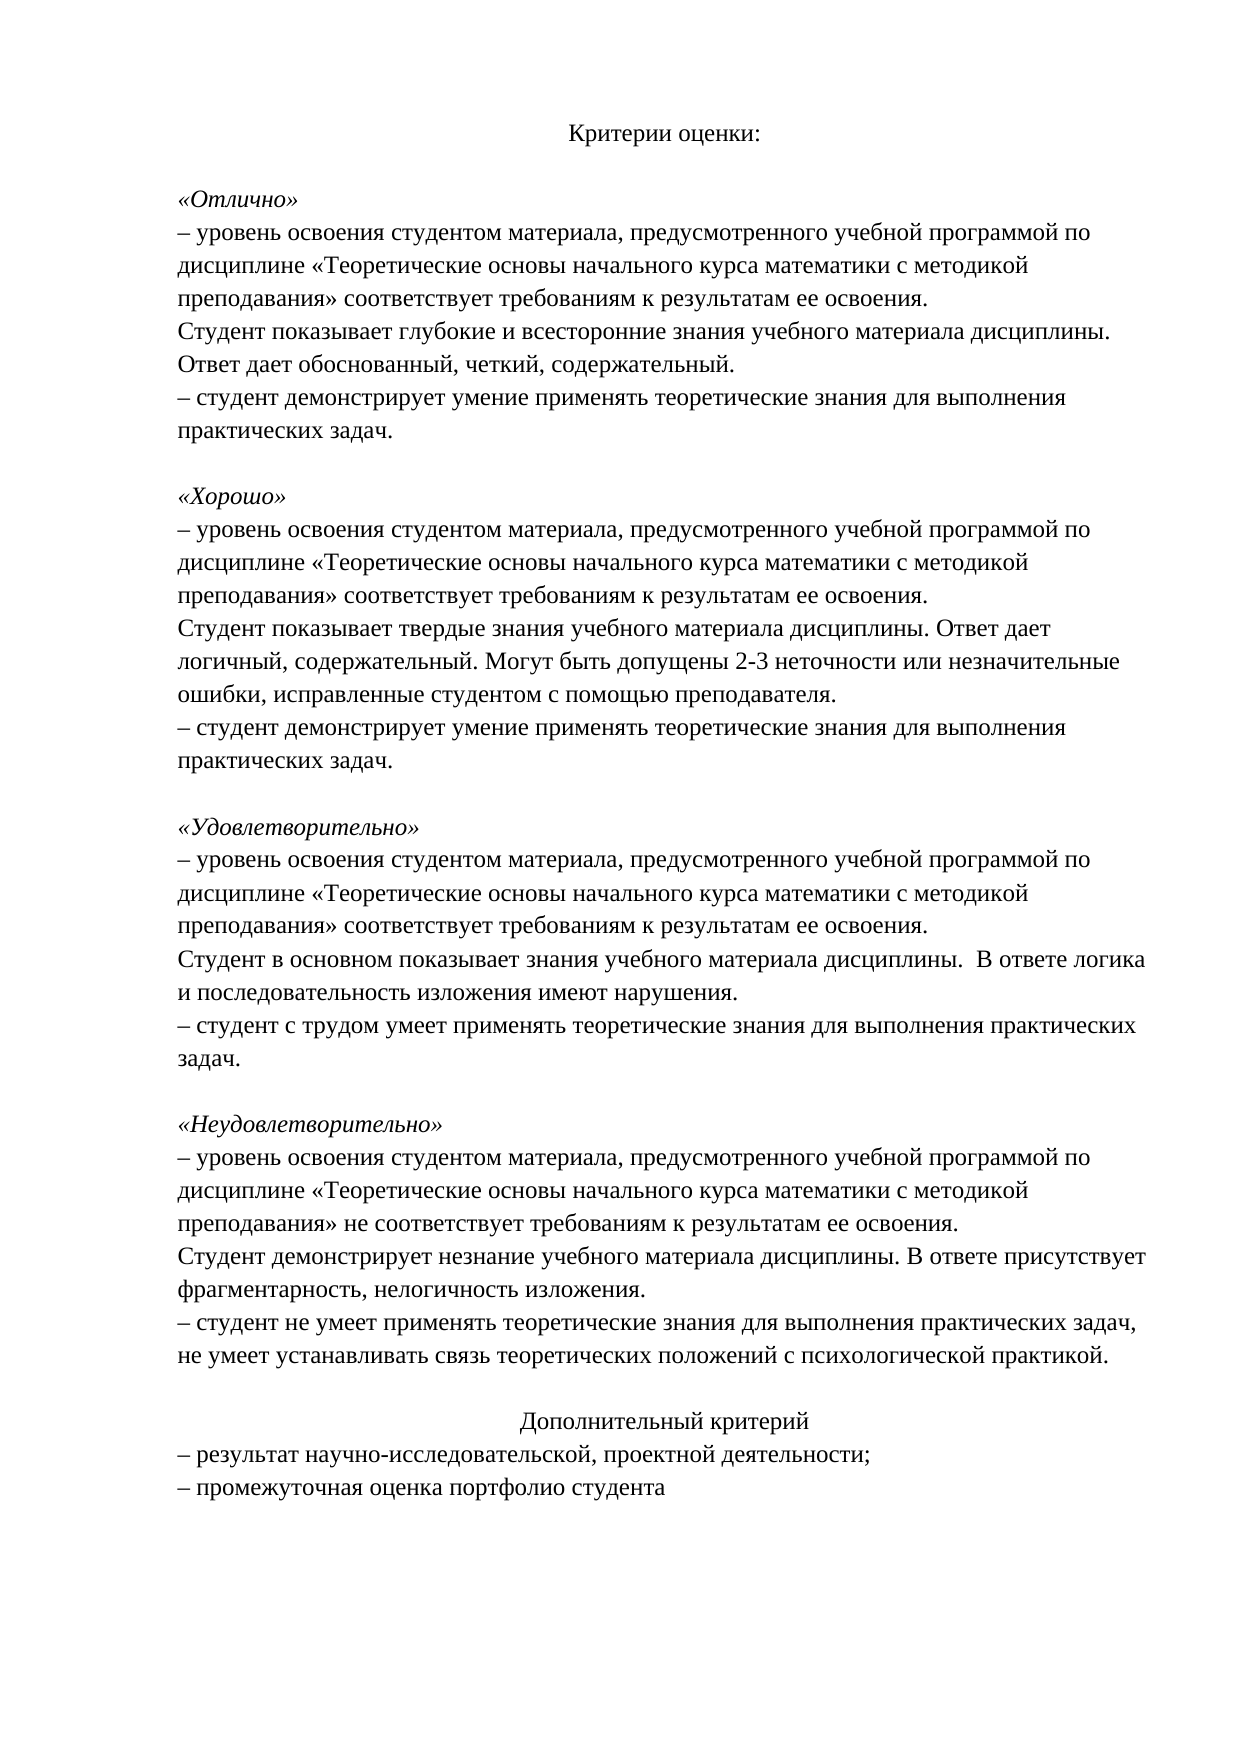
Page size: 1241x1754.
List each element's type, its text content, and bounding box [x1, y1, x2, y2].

text Критерии оценки: [177, 118, 1152, 147]
text «Удовлетворительно» [177, 812, 1152, 840]
text Студент в основном показывает знания учебного материала дисциплины. В ответе логика и последовательность изложения имеют нарушения. [177, 944, 1152, 1005]
text «Хорошо» [177, 481, 1152, 510]
text – уровень освоения студентом материала, предусмотренного учебной программой по дисциплине «Теоретические основы начального курса математики с методикой преподавания» соответствует требованиям к результатам ее освоения. [177, 844, 1152, 939]
text – студент демонстрирует умение применять теоретические знания для выполнения практических задач. [177, 382, 1152, 444]
text – уровень освоения студентом материала, предусмотренного учебной программой по дисциплине «Теоретические основы начального курса математики с методикой преподавания» не соответствует требованиям к результатам ее освоения. [177, 1142, 1152, 1237]
text – студент не умеет применять теоретические знания для выполнения практических задач, не умеет устанавливать связь теоретических положений с психологической практикой. [177, 1307, 1152, 1369]
text Студент показывает твердые знания учебного материала дисциплины. Ответ дает логичный, содержательный. Могут быть допущены 2-3 неточности или незначительные ошибки, исправленные студентом с помощью преподавателя. [177, 613, 1152, 708]
text «Отлично» [177, 184, 1152, 213]
text – студент с трудом умеет применять теоретические знания для выполнения практических задач. [177, 1010, 1152, 1071]
text – промежуточная оценка портфолио студента [177, 1472, 1152, 1501]
text – уровень освоения студентом материала, предусмотренного учебной программой по дисциплине «Теоретические основы начального курса математики с методикой преподавания» соответствует требованиям к результатам ее освоения. [177, 217, 1152, 312]
text – результат научно-исследовательской, проектной деятельности; [177, 1439, 1152, 1468]
text – уровень освоения студентом материала, предусмотренного учебной программой по дисциплине «Теоретические основы начального курса математики с методикой преподавания» соответствует требованиям к результатам ее освоения. [177, 514, 1152, 609]
text «Неудовлетворительно» [177, 1109, 1152, 1137]
text – студент демонстрирует умение применять теоретические знания для выполнения практических задач. [177, 712, 1152, 774]
text Дополнительный критерий [177, 1406, 1152, 1435]
text Студент показывает глубокие и всесторонние знания учебного материала дисциплины. Ответ дает обоснованный, четкий, содержательный. [177, 316, 1152, 378]
text Студент демонстрирует незнание учебного материала дисциплины. В ответе присутствует фрагментарность, нелогичность изложения. [177, 1241, 1152, 1303]
